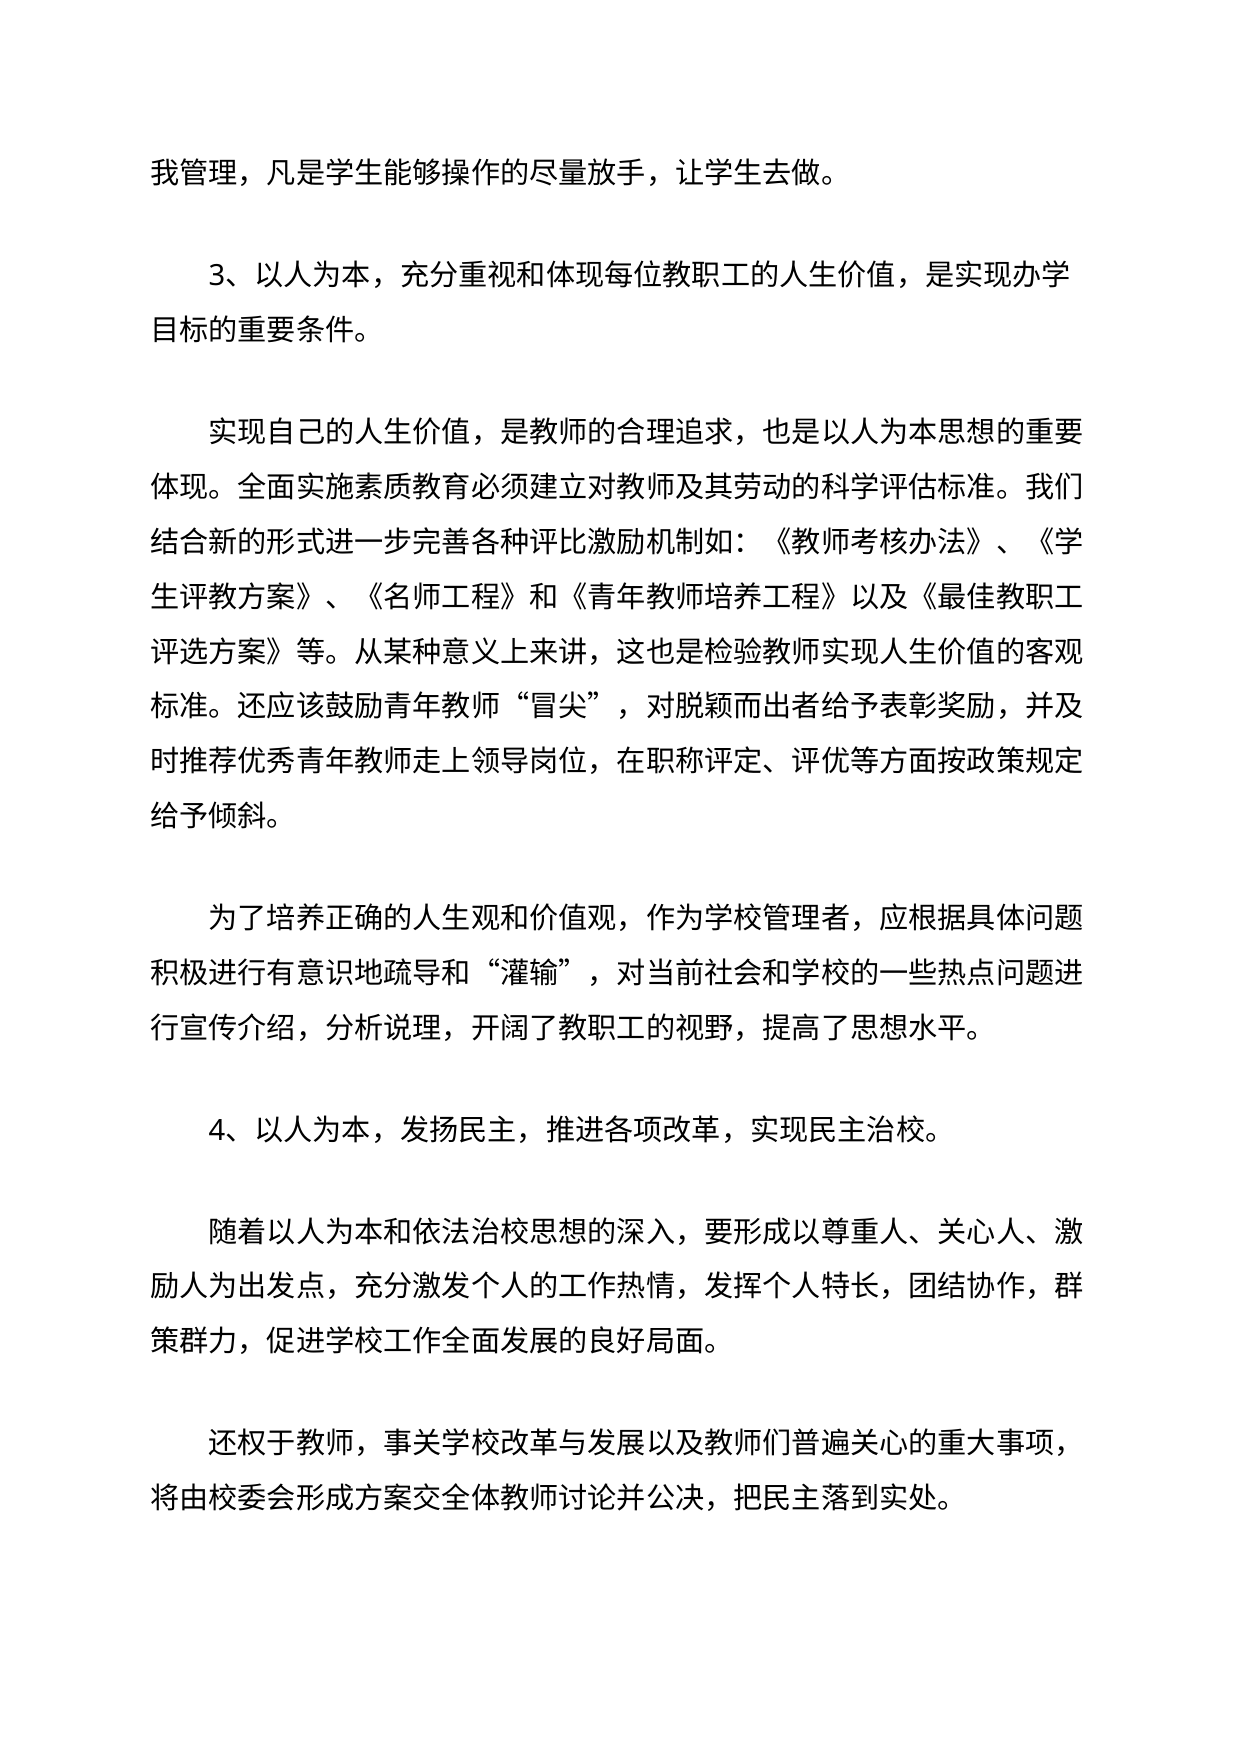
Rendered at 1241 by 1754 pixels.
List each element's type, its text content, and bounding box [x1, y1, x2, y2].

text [150, 150, 1090, 192]
text 为了培养正确的人生观和价值观，作为学校管理者，应根据具体问题积极进行有意识地疏导和“灌输”，对当前社会和学校的一些热点问题进行宣传介绍，分析说理，开阔了教职工的视野，提高了思想水平。 [150, 894, 1090, 1047]
text 4、以人为本，发扬民主，推进各项改革，实现民主治校。 [150, 1106, 1090, 1148]
text 实现自己的人生价值，是教师的合理追求，也是以人为本思想的重要体现。全面实施素质教育必须建立对教师及其劳动的科学评估标准。我们结合新的形式进一步完善各种评比激励机制如：《教师考核办法》、《学生评教方案》、《名师工程》和《青年教师培养工程》以及《最佳教职工评选方案》等。从某种意义上来讲，这也是检验教师实现人生价值的客观标准。还应该鼓励青年教师“冒尖”，对脱颖而出者给予表彰奖励，并及时推荐优秀青年教师走上领导岗位，在职称评定、评优等方面按政策规定给予倾斜。 [150, 408, 1090, 835]
text 还权于教师，事关学校改革与发展以及教师们普遍关心的重大事项，将由校委会形成方案交全体教师讨论并公决，把民主落到实处。 [150, 1420, 1090, 1517]
text 随着以人为本和依法治校思想的深入，要形成以尊重人、关心人、激励人为出发点，充分激发个人的工作热情，发挥个人特长，团结协作，群策群力，促进学校工作全面发展的良好局面。 [150, 1208, 1090, 1360]
text 3、以人为本，充分重视和体现每位教职工的人生价值，是实现办学目标的重要条件。 [150, 252, 1090, 349]
